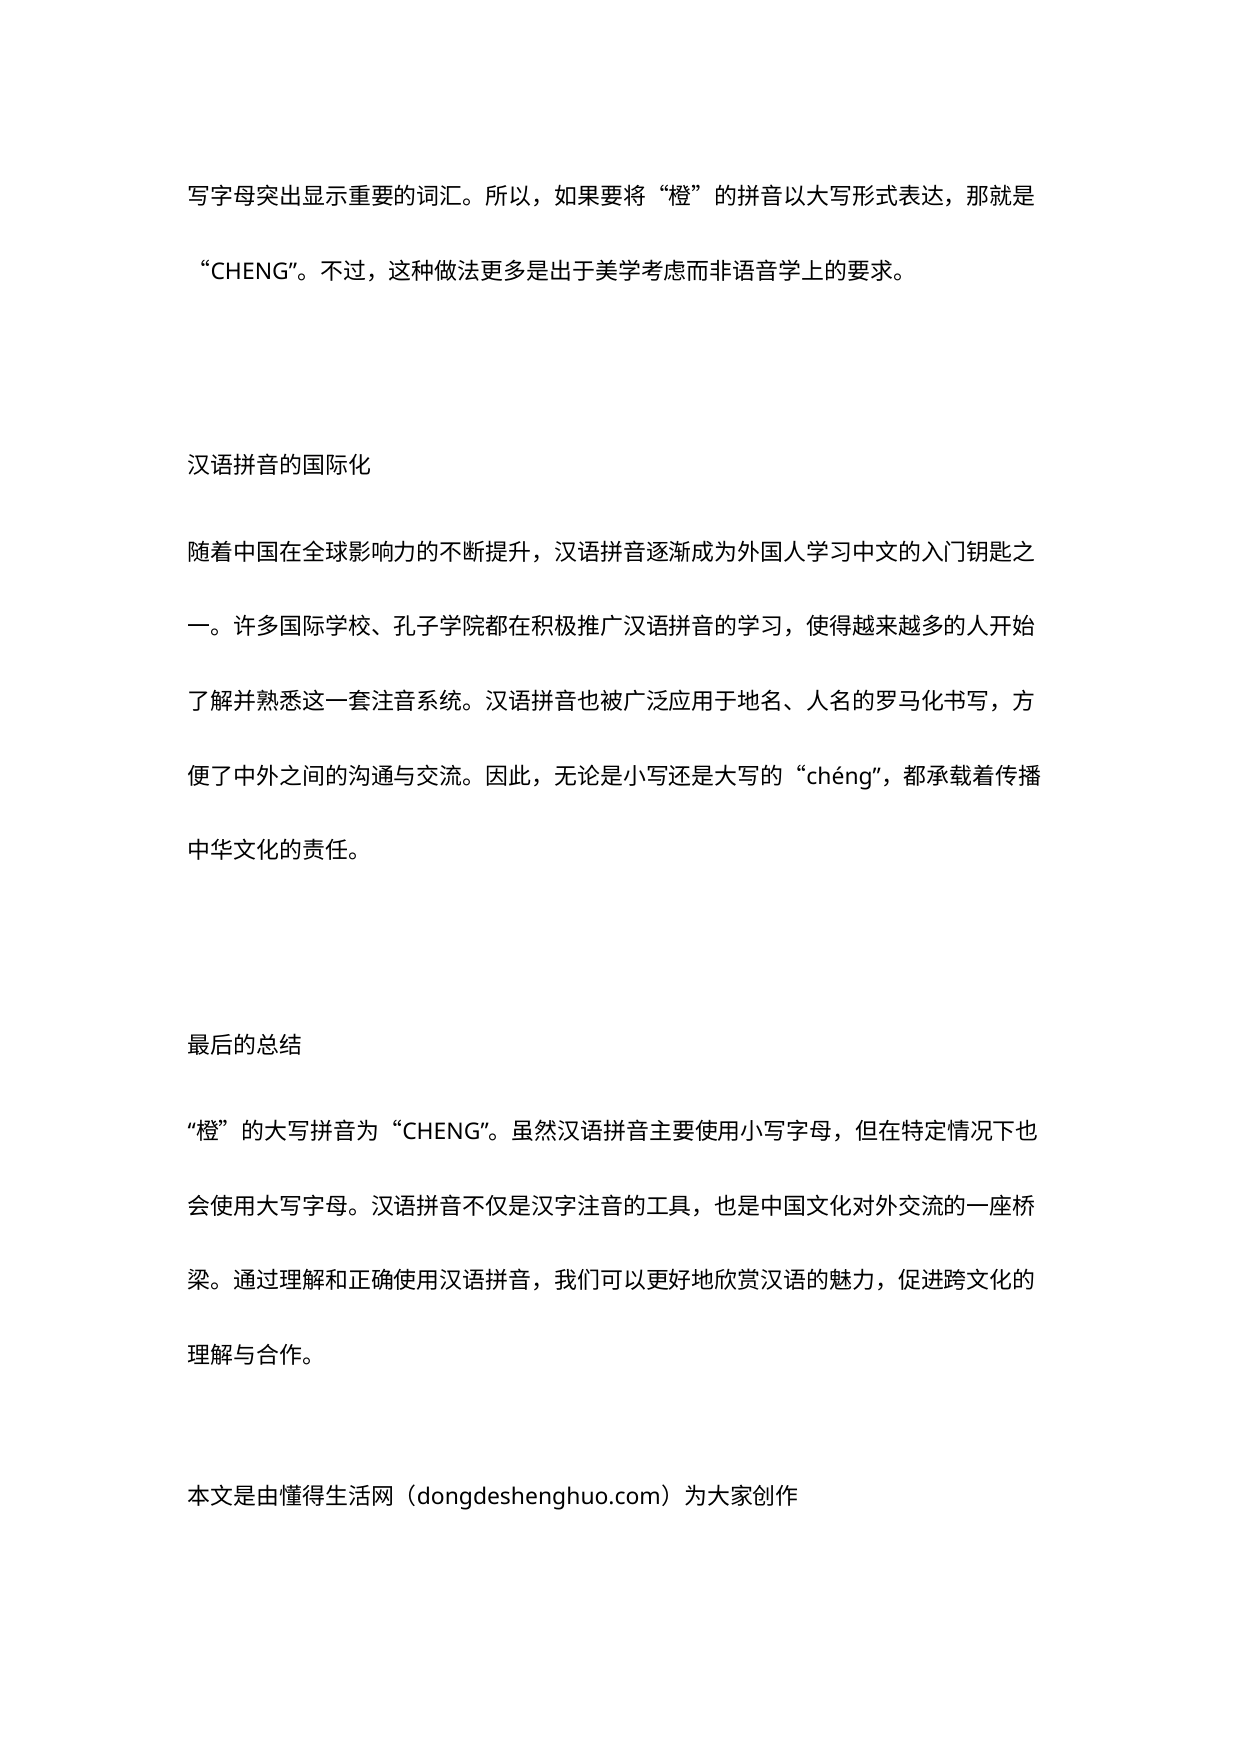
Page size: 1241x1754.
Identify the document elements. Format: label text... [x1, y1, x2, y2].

text “橙”的大写拼音为“CHENG”。虽然汉语拼音主要使用小写字母，但在特定情况下也会使用大写字母。汉语拼音不仅是汉字注音的工具，也是中国文化对外交流的一座桥梁。通过理解和正确使用汉语拼音，我们可以更好地欣赏汉语的魅力，促进跨文化的理解与合作。 [187, 1097, 1053, 1386]
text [187, 162, 1053, 302]
text 本文是由懂得生活网（dongdeshenghuo.com）为大家创作 [187, 1462, 1053, 1527]
text 汉语拼音的国际化 [187, 431, 1053, 496]
text 随着中国在全球影响力的不断提升，汉语拼音逐渐成为外国人学习中文的入门钥匙之一。许多国际学校、孔子学院都在积极推广汉语拼音的学习，使得越来越多的人开始了解并熟悉这一套注音系统。汉语拼音也被广泛应用于地名、人名的罗马化书写，方便了中外之间的沟通与交流。因此，无论是小写还是大写的“chéng”，都承载着传播中华文化的责任。 [187, 518, 1053, 881]
text 最后的总结 [187, 1011, 1053, 1076]
